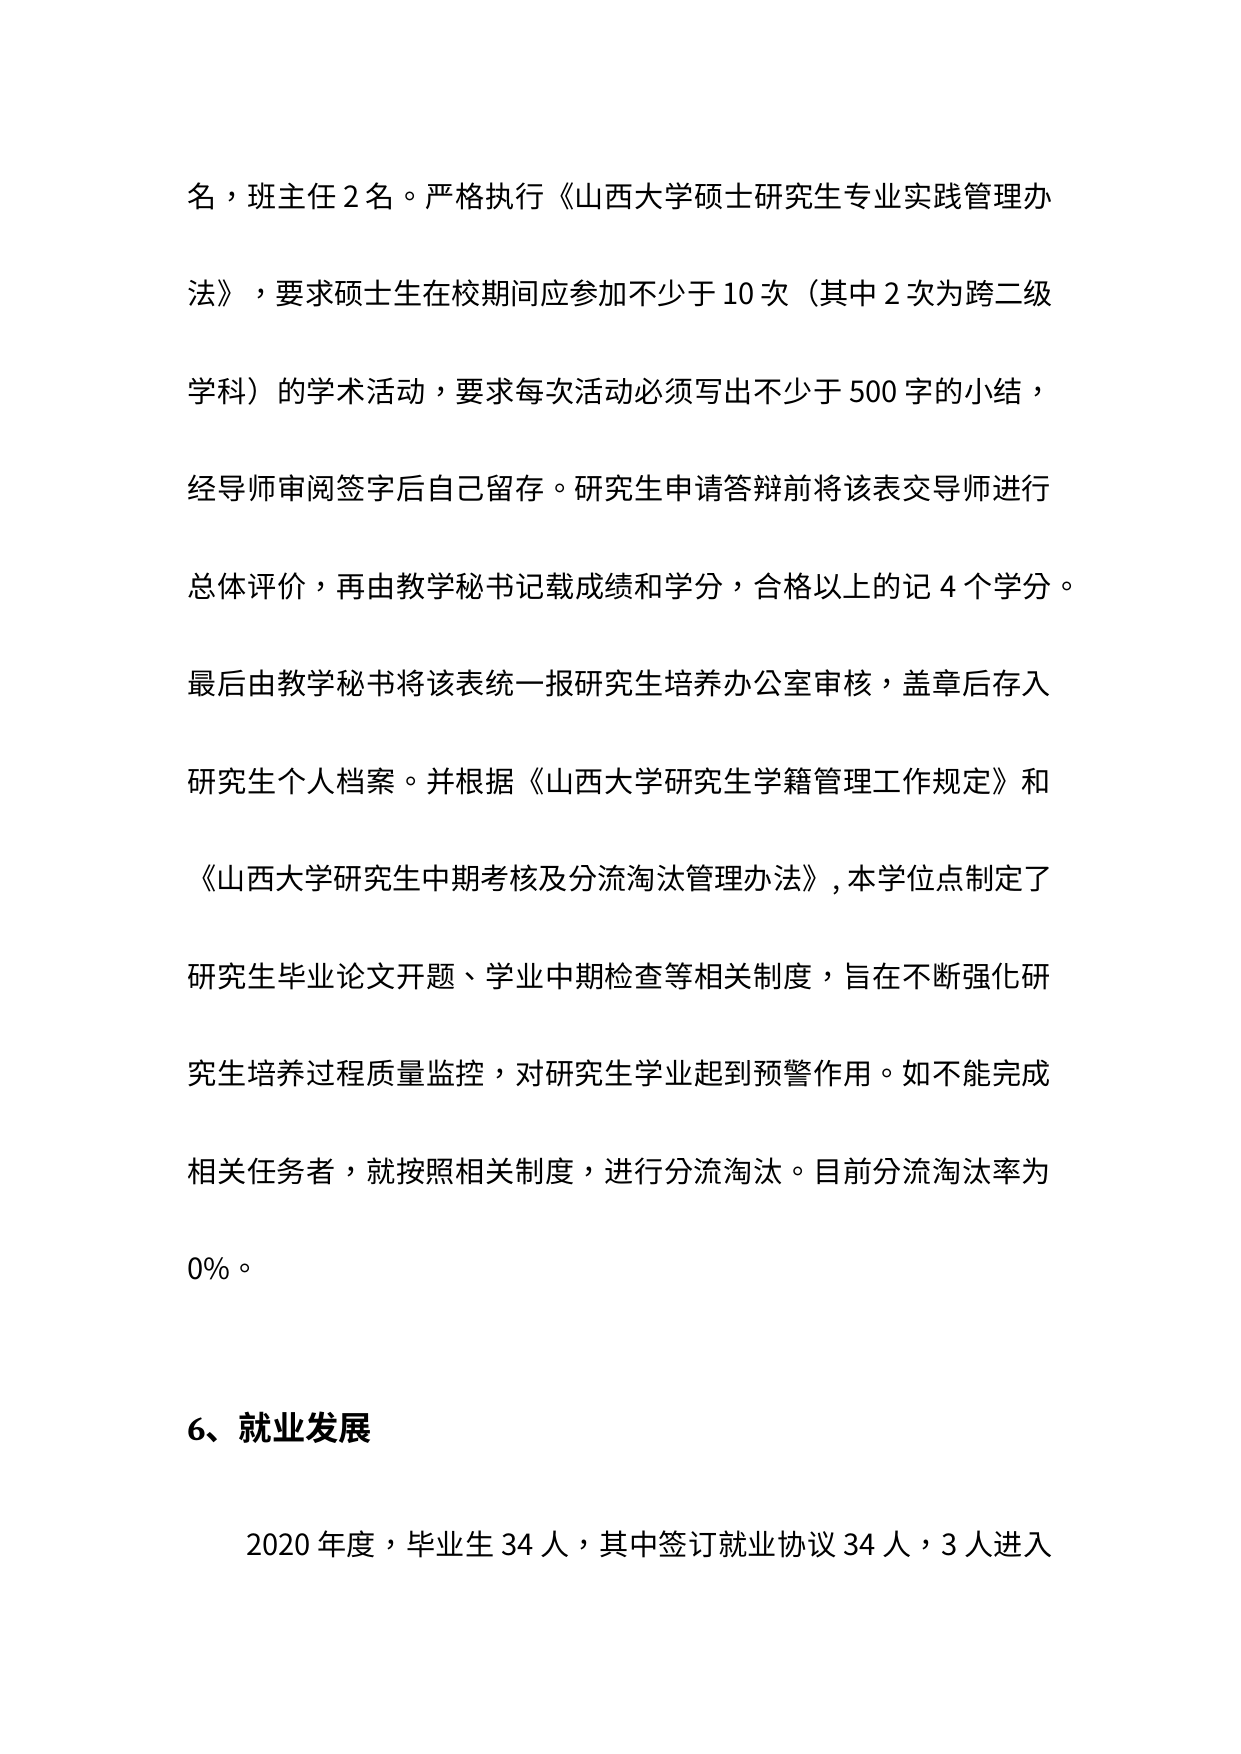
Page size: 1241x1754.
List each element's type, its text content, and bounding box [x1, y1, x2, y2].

subtitle 6、就业发展 [187, 1393, 1053, 1458]
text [187, 162, 1053, 1299]
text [187, 1510, 1053, 1575]
